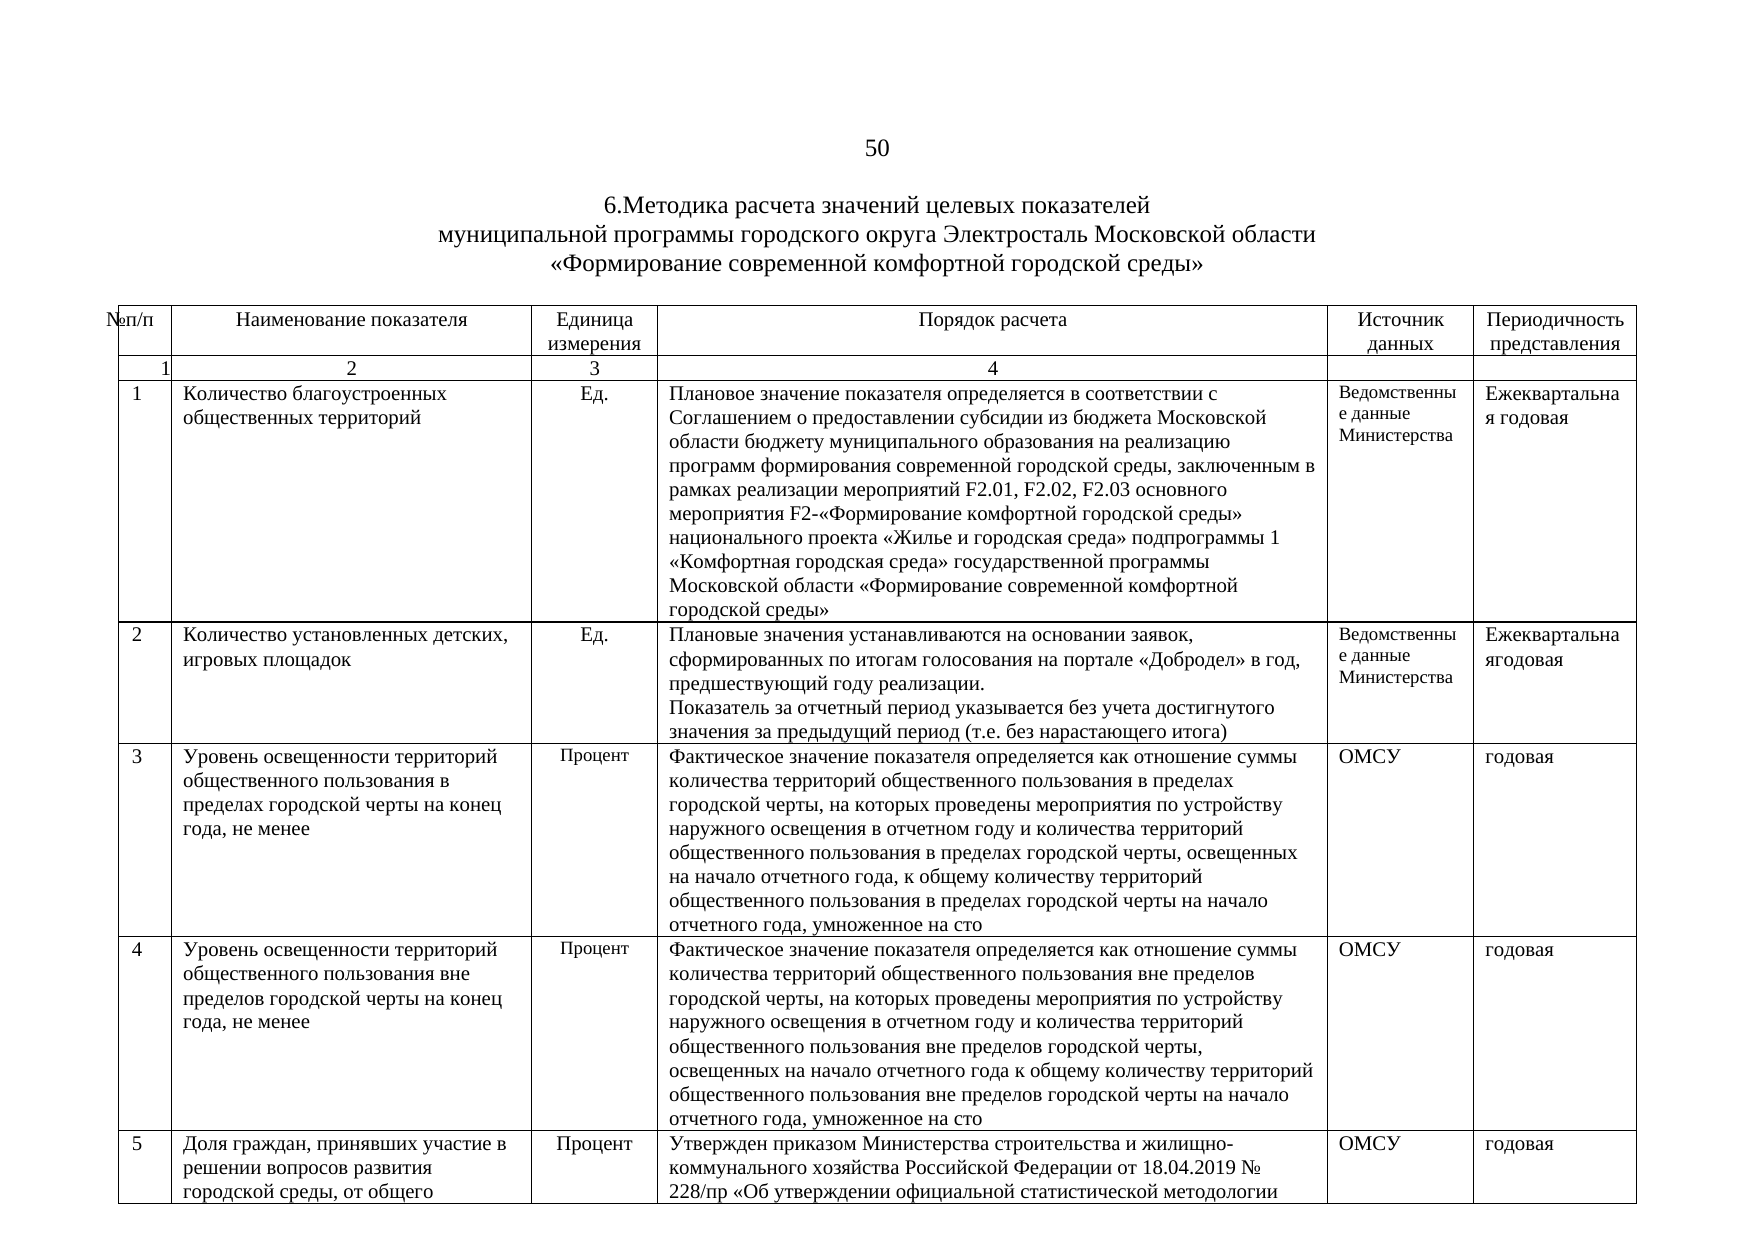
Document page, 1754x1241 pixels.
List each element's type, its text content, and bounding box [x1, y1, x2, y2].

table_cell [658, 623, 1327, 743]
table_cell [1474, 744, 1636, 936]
text муниципальной программы городского округа Электросталь Московской области [118, 219, 1636, 248]
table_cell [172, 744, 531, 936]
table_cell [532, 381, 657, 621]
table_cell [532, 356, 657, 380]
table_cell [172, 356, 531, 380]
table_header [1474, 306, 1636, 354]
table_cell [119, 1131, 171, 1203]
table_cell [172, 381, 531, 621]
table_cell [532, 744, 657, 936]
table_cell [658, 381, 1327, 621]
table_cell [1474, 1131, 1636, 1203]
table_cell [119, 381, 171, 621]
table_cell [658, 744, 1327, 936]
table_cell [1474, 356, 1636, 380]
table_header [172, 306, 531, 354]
text «Формирование современной комфортной городской среды» [118, 248, 1636, 277]
text 6.Методика расчета значений целевых показателей [118, 190, 1636, 219]
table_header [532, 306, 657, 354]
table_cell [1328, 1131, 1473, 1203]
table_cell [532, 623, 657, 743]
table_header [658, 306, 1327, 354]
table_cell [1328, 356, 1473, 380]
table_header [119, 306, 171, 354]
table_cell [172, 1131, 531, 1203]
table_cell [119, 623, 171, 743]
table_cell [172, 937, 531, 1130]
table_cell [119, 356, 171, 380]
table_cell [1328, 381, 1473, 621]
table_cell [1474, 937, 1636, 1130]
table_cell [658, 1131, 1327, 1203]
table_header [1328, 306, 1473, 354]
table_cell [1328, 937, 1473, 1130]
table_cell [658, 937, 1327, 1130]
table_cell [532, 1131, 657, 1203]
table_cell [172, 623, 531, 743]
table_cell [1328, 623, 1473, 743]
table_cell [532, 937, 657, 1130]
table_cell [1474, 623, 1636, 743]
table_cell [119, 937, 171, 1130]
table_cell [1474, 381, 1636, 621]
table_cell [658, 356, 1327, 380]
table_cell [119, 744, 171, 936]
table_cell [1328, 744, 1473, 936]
